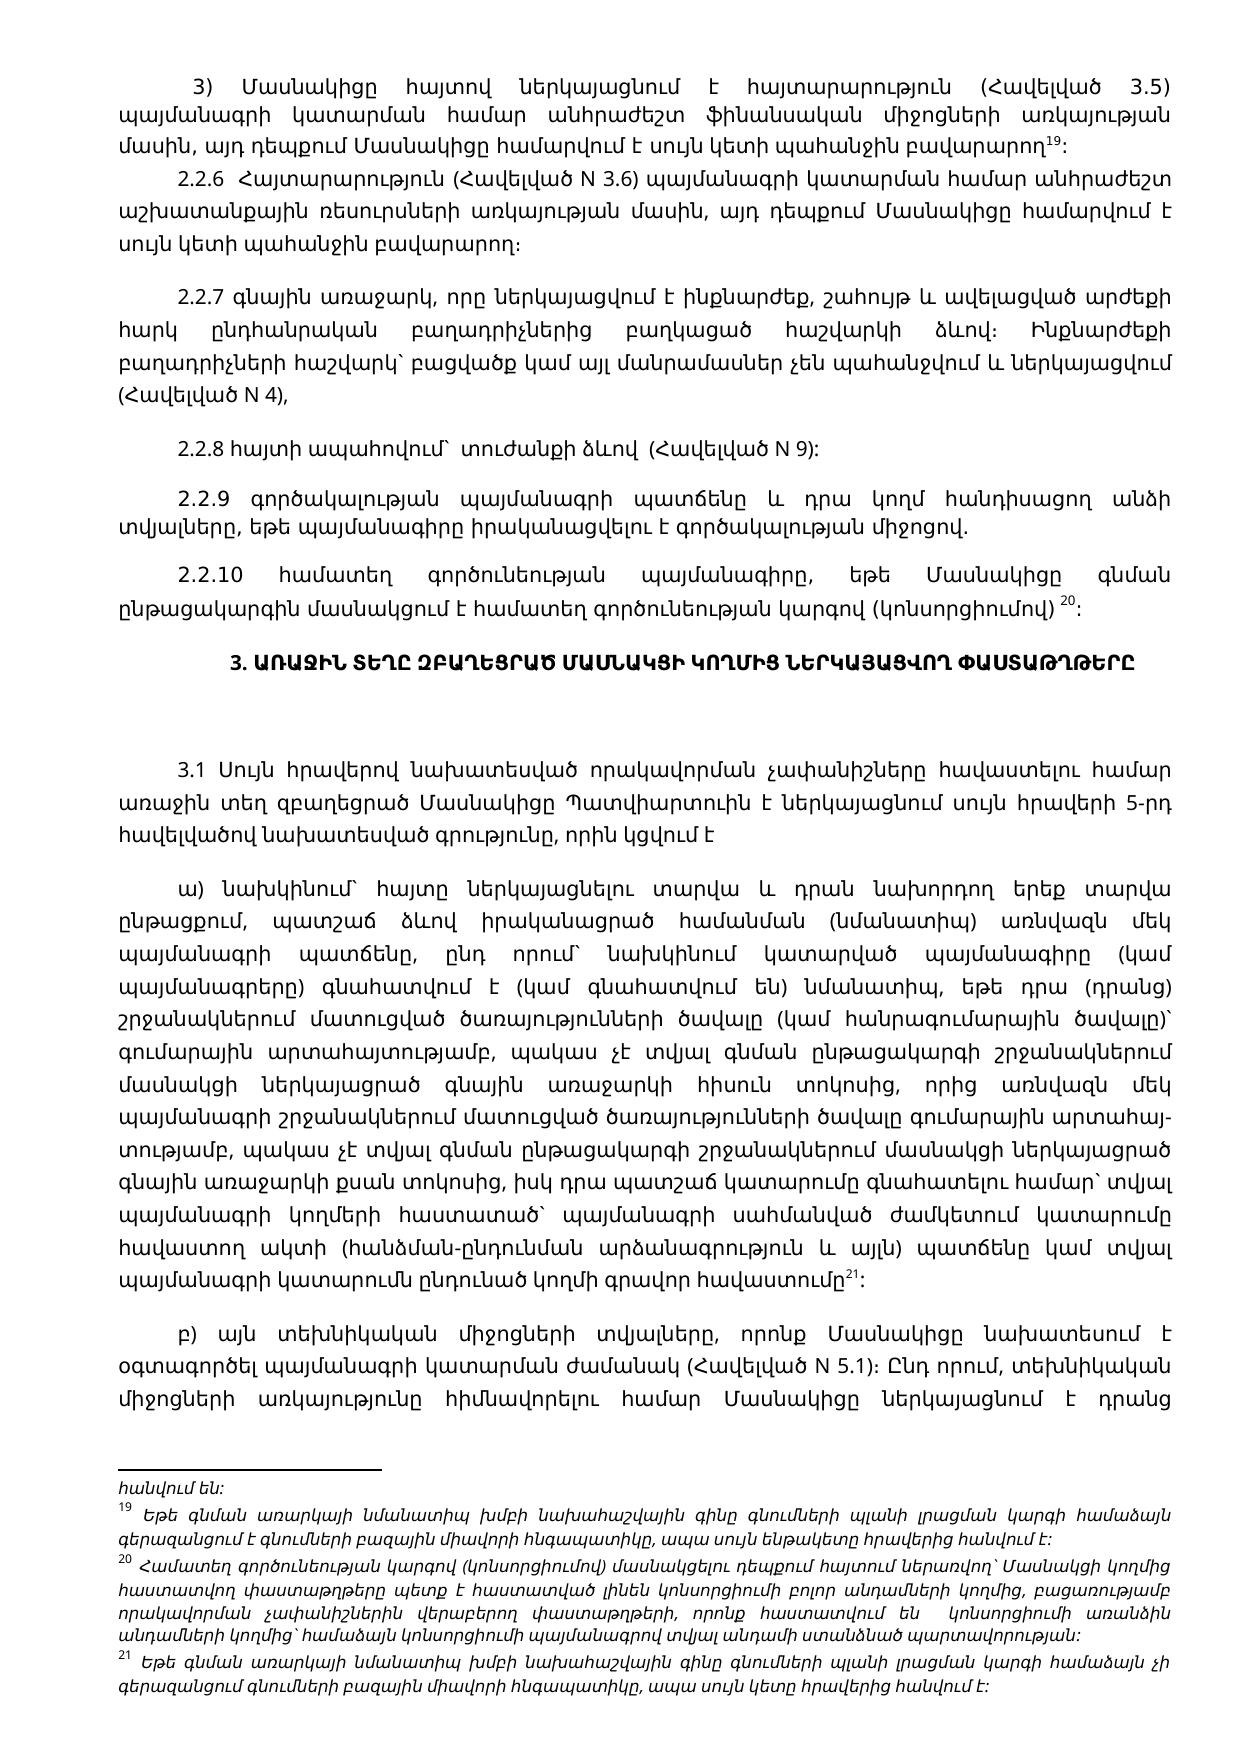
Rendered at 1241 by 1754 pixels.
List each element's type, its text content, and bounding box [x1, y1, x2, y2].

text ա) նախկինում` հայտը ներկայացնելու տարվա և դրան նախորդող երեք տարվա ընթացքում, պատշաճ ձևով իրականացրած համանման (նմանատիպ) առնվազն մեկ պայմանագրի պատճենը, ընդ որում` նախկինում կատարված պայմանագիրը (կամ պայմանագրերը) գնահատվում է (կամ գնահատվում են) նմանատիպ, եթե դրա (դրանց) շրջանակներում մատուցված ծառայությունների ծավալը (կամ հանրագումարային ծավալը)` գումարային արտահայտությամբ, պակաս չէ տվյալ գնման ընթացակարգի շրջանակներում մասնակցի ներկայացրած գնային առաջարկի հիսուն տոկոսից, որից առնվազն մեկ պայմանագրի շրջանակներում մատուցված ծառայությունների ծավալը գումարային արտահայտությամբ, պակաս չէ տվյալ գնման ընթացակարգի շրջանակներում մասնակցի ներկայացրած գնային առաջարկի քսան տոկոսից, իսկ դրա պատշաճ կատարումը գնահատելու համար` տվյալ պայմանագրի կողմերի հաստատած` պայմանագրի սահմանված ժամկետում կատարումը հավաստող ակտի (հանձման-ընդունման արձանագրություն և այլն) պատճենը կամ տվյալ պայմանագրի կատարումն ընդունած կողմի գրավոր հավաստումը: [118, 874, 1172, 1294]
text 3. ԱՌԱՋԻՆ ՏԵՂԸ ԶԲԱՂԵՑՐԱԾ ՄԱՍՆԱԿՑԻ ԿՈՂՄԻՑ ՆԵՐԿԱՅԱՑՎՈՂ ՓԱՍՏԱԹՂԹԵՐԸ [118, 648, 1172, 677]
text 2.2.7 գնային առաջարկ, որը ներկայացվում է ինքնարժեք, շահույթ և ավելացված արժեքի հարկ ընդհանրական բաղադրիչներից բաղկացած հաշվարկի ձևով։ Ինքնարժեքի բաղադրիչների հաշվարկ` բացվածք կամ այլ մանրամասներ չեն պահանջվում և ներկայացվում (Հավելված N 4), [118, 282, 1172, 409]
text 2.2.9 գործակալության պայմանագրի պատճենը և դրա կողմ հանդիսացող անձի տվյալները, եթե պայմանագիրը իրականացվելու է գործակալության միջոցով. [118, 487, 1172, 539]
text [118, 1319, 1172, 1412]
text 3.1 Սույն հրավերով նախատեսված որակավորման չափանիշները հավաստելու համար առաջին տեղ զբաղեցրած Մասնակիցը Պատվիարտուին է ներկայացնում սույն հրավերի 5-րդ հավելվածով նախատեսված գրությունը, որին կցվում է [118, 755, 1172, 849]
text 2.2.10 համատեղ գործունեության պայմանագիրը, եթե Մասնակիցը գնման ընթացակարգին մասնակցում է համատեղ գործունեության կարգով (կոնսորցիումով) : [118, 563, 1172, 623]
text 2.2.6 Հայտարարություն (Հավելված N 3.6) պայմանագրի կատարման համար անհրաժեշտ աշխատանքային ռեսուրսների առկայության մասին, այդ դեպքում Մասնակիցը համարվում է սույն կետի պահանջին բավարարող։ [118, 164, 1172, 257]
text 2.2.8 հայտի ապահովում` տուժանքի ձևով (Հավելված N 9): [118, 434, 1172, 462]
text 3) Մասնակիցը հայտով ներկայացնում է հայտարարություն (Հավելված 3.5) պայմանագրի կատարման համար անհրաժեշտ ֆինանսական միջոցների առկայության մասին, այդ դեպքում Մասնակիցը համարվում է սույն կետի պահանջին բավարարող: [118, 75, 1172, 159]
